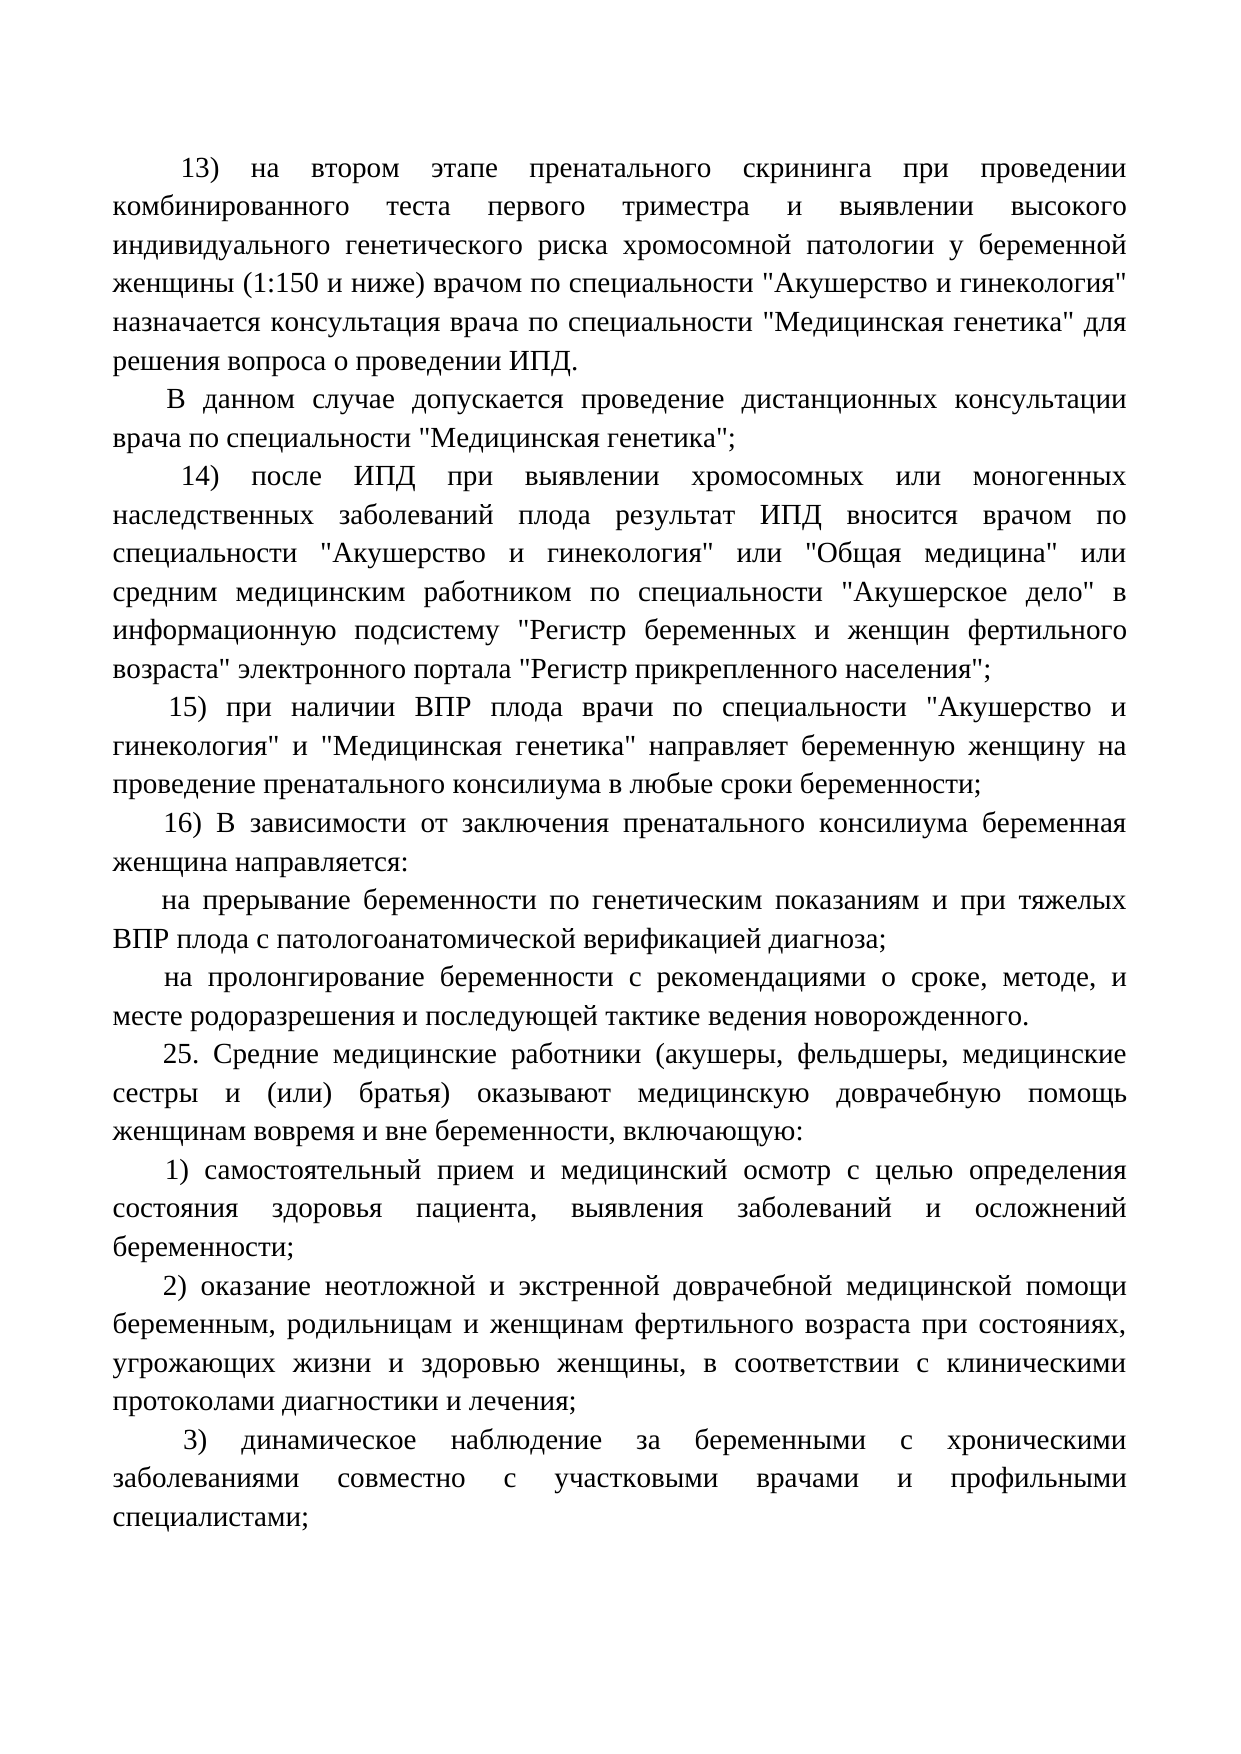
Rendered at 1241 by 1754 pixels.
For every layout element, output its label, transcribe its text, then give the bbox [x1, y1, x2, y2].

text на прерывание беременности по генетическим показаниям и при тяжелых ВПР плода с патологоанатомической верификацией диагноза; [112, 882, 1128, 954]
text на пролонгирование беременности с рекомендациями о сроке, методе, и месте родоразрешения и последующей тактике ведения новорожденного. [112, 959, 1128, 1031]
text 2) оказание неотложной и экстренной доврачебной медицинской помощи беременным, родильницам и женщинам фертильного возраста при состояниях, угрожающих жизни и здоровью женщины, в соответствии с клиническими протоколами диагностики и лечения; [112, 1268, 1128, 1417]
text 25. Средние медицинские работники (акушеры, фельдшеры, медицинские сестры и (или) братья) оказывают медицинскую доврачебную помощь женщинам вовремя и вне беременности, включающую: [112, 1036, 1128, 1147]
text 15) при наличии ВПР плода врачи по специальности "Акушерство и гинекология" и "Медицинская генетика" направляет беременную женщину на проведение пренатального консилиума в любые сроки беременности; [112, 689, 1128, 800]
text 3) динамическое наблюдение за беременными с хроническими заболеваниями совместно с участковыми врачами и профильными специалистами; [112, 1422, 1128, 1532]
text В данном случае допускается проведение дистанционных консультации врача по специальности "Медицинская генетика"; [112, 381, 1128, 453]
text 1) самостоятельный прием и медицинский осмотр с целью определения состояния здоровья пациента, выявления заболеваний и осложнений беременности; [112, 1152, 1128, 1263]
text 14) после ИПД при выявлении хромосомных или моногенных наследственных заболеваний плода результат ИПД вносится врачом по специальности "Акушерство и гинекология" или "Общая медицина" или средним медицинским работником по специальности "Акушерское дело" в информационную подсистему "Регистр беременных и женщин фертильного возраста" электронного портала "Регистр прикрепленного населения"; [112, 458, 1128, 684]
text 16) В зависимости от заключения пренатального консилиума беременная женщина направляется: [112, 805, 1128, 877]
text 13) на втором этапе пренатального скрининга при проведении комбинированного теста первого триместра и выявлении высокого индивидуального генетического риска хромосомной патологии у беременной женщины (1:150 и ниже) врачом по специальности "Акушерство и гинекология" назначается консультация врача по специальности "Медицинская генетика" для решения вопроса о проведении ИПД. [112, 150, 1128, 376]
